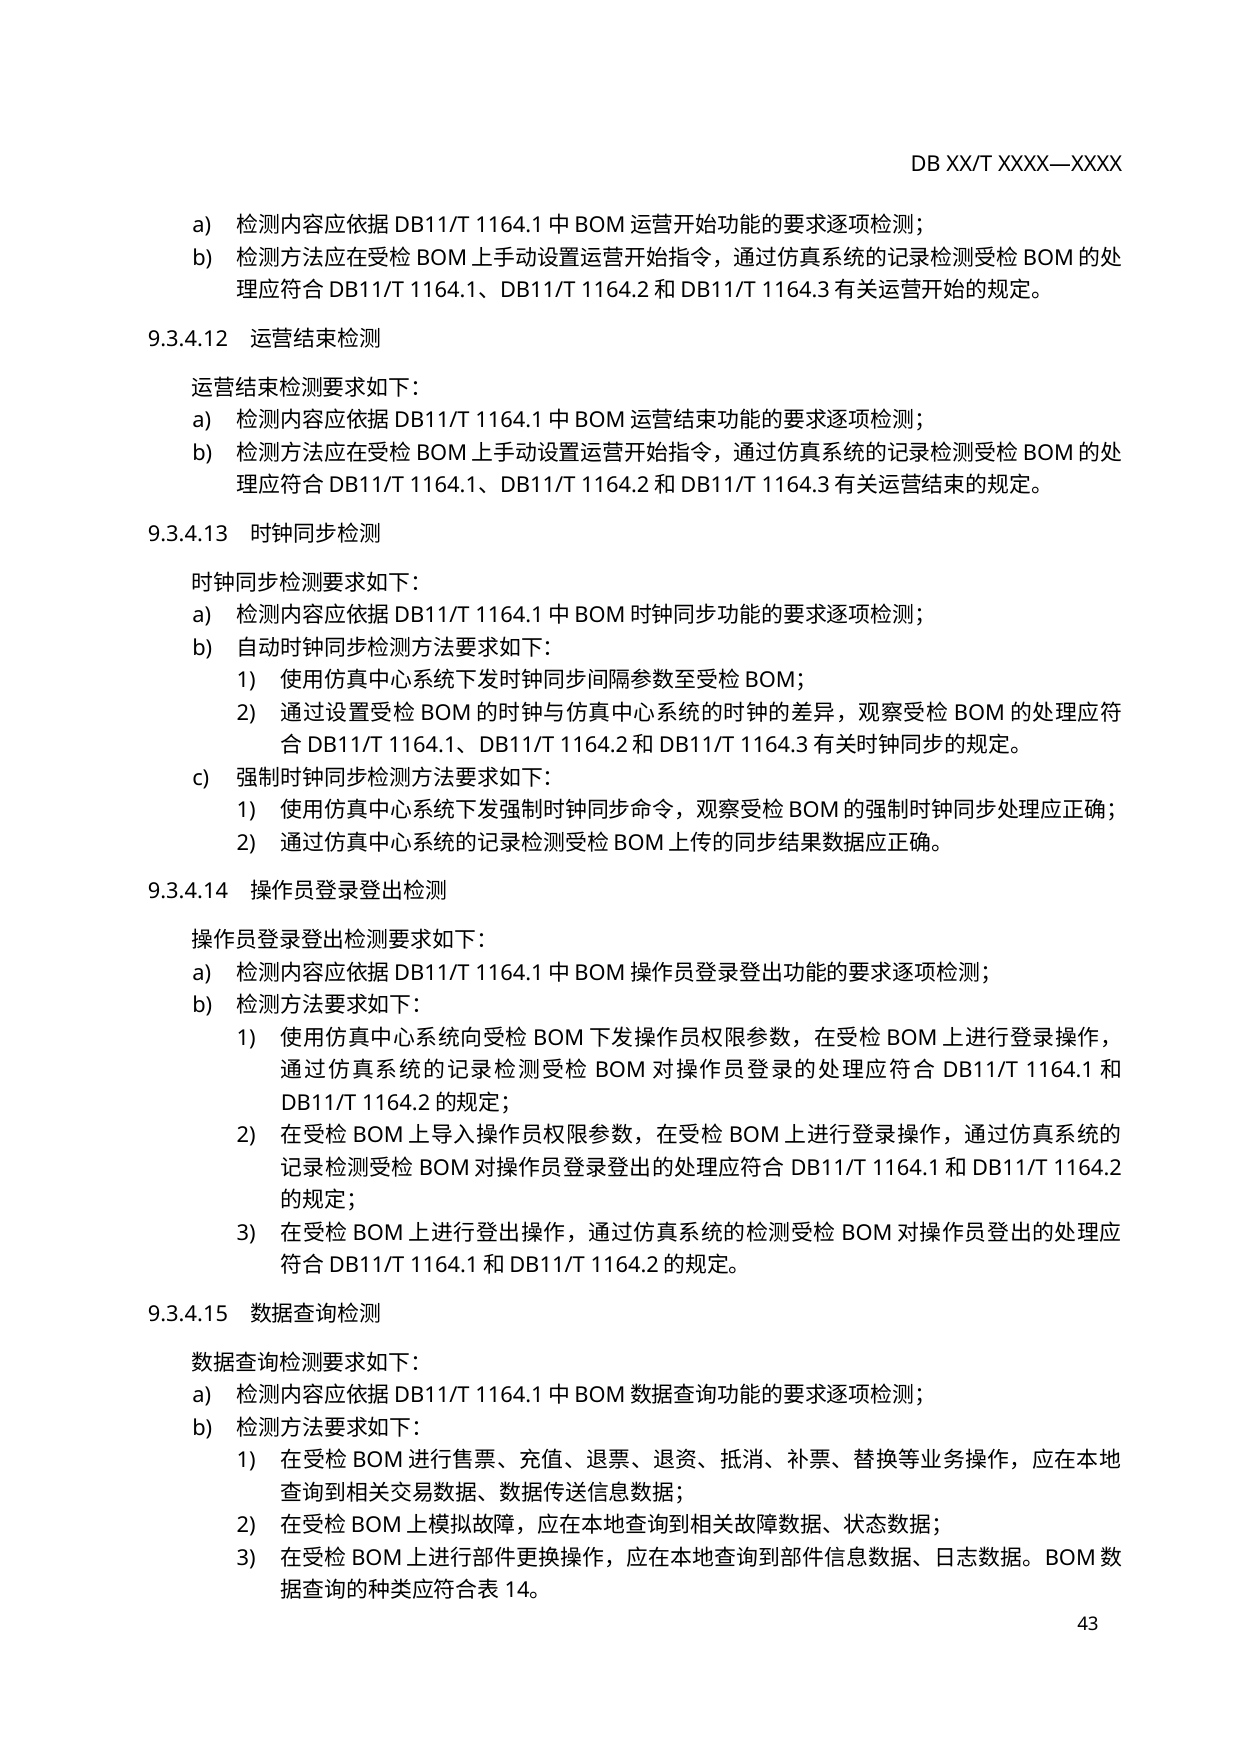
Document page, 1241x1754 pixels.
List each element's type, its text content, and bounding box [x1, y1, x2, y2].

text 操作员登录登出检测 [148, 873, 1122, 906]
text 数据查询检测要求如下： [148, 1344, 1122, 1377]
text 检测方法应在受检BOM上手动设置运营开始指令，通过仿真系统的记录检测受检BOM的处理应符合DB11/T 1164.1、DB11/T 1164.2和DB11/T 1164.3有关运营结束的规定。 [192, 434, 1122, 499]
text 在受检BOM上模拟故障，应在本地查询到相关故障数据、状态数据； [236, 1507, 1122, 1539]
text 在受检BOM上进行部件更换操作，应在本地查询到部件信息数据、日志数据。BOM数据查询的种类应符合表 14。 [236, 1539, 1122, 1604]
list 使用仿真中心系统下发时钟同步间隔参数至受检BOM； [236, 662, 1122, 694]
text 在受检BOM上进行登出操作，通过仿真系统的检测受检BOM对操作员登出的处理应符合DB11/T 1164.1和DB11/T 1164.2的规定。 [236, 1214, 1122, 1279]
text 检测方法应在受检BOM上手动设置运营开始指令，通过仿真系统的记录检测受检BOM的处理应符合DB11/T 1164.1、DB11/T 1164.2和DB11/T 1164.3有关运营开始的规定。 [192, 239, 1122, 304]
text 数据查询检测 [148, 1296, 1122, 1328]
text 运营结束检测 [148, 321, 1122, 353]
text 自动时钟同步检测方法要求如下： [192, 629, 1122, 662]
list 检测内容应依据DB11/T 1164.1中BOM数据查询功能的要求逐项检测； [192, 1377, 1122, 1409]
text 操作员登录登出检测要求如下： [148, 922, 1122, 954]
text 通过仿真中心系统的记录检测受检BOM上传的同步结果数据应正确。 [236, 824, 1122, 857]
list 检测内容应依据DB11/T 1164.1中BOM运营开始功能的要求逐项检测； [192, 207, 1122, 239]
text 检测方法要求如下： [192, 987, 1122, 1019]
text 时钟同步检测 [148, 516, 1122, 548]
list 检测内容应依据DB11/T 1164.1中BOM操作员登录登出功能的要求逐项检测； [192, 954, 1122, 987]
text 运营结束检测要求如下： [148, 369, 1122, 402]
list 在受检BOM进行售票、充值、退票、退资、抵消、补票、替换等业务操作，应在本地查询到相关交易数据、数据传送信息数据； [236, 1442, 1122, 1507]
list 使用仿真中心系统下发强制时钟同步命令，观察受检BOM的强制时钟同步处理应正确； [236, 792, 1122, 824]
list 使用仿真中心系统向受检BOM下发操作员权限参数，在受检BOM上进行登录操作，通过仿真系统的记录检测受检BOM对操作员登录的处理应符合DB11/T 1164.1和DB11/T 1164.2的规定； [236, 1019, 1122, 1117]
list 检测内容应依据DB11/T 1164.1中BOM时钟同步功能的要求逐项检测； [192, 597, 1122, 629]
text 检测方法要求如下： [192, 1409, 1122, 1442]
text 通过设置受检BOM的时钟与仿真中心系统的时钟的差异，观察受检BOM的处理应符合DB11/T 1164.1、DB11/T 1164.2和DB11/T 1164.3有关时钟同步的规定。 [236, 694, 1122, 759]
text 时钟同步检测要求如下： [148, 564, 1122, 597]
list 检测内容应依据DB11/T 1164.1中BOM运营结束功能的要求逐项检测； [192, 402, 1122, 434]
text 在受检BOM上导入操作员权限参数，在受检BOM上进行登录操作，通过仿真系统的记录检测受检BOM对操作员登录登出的处理应符合DB11/T 1164.1和DB11/T 1164.2的规定； [236, 1117, 1122, 1214]
text 强制时钟同步检测方法要求如下： [192, 759, 1122, 792]
